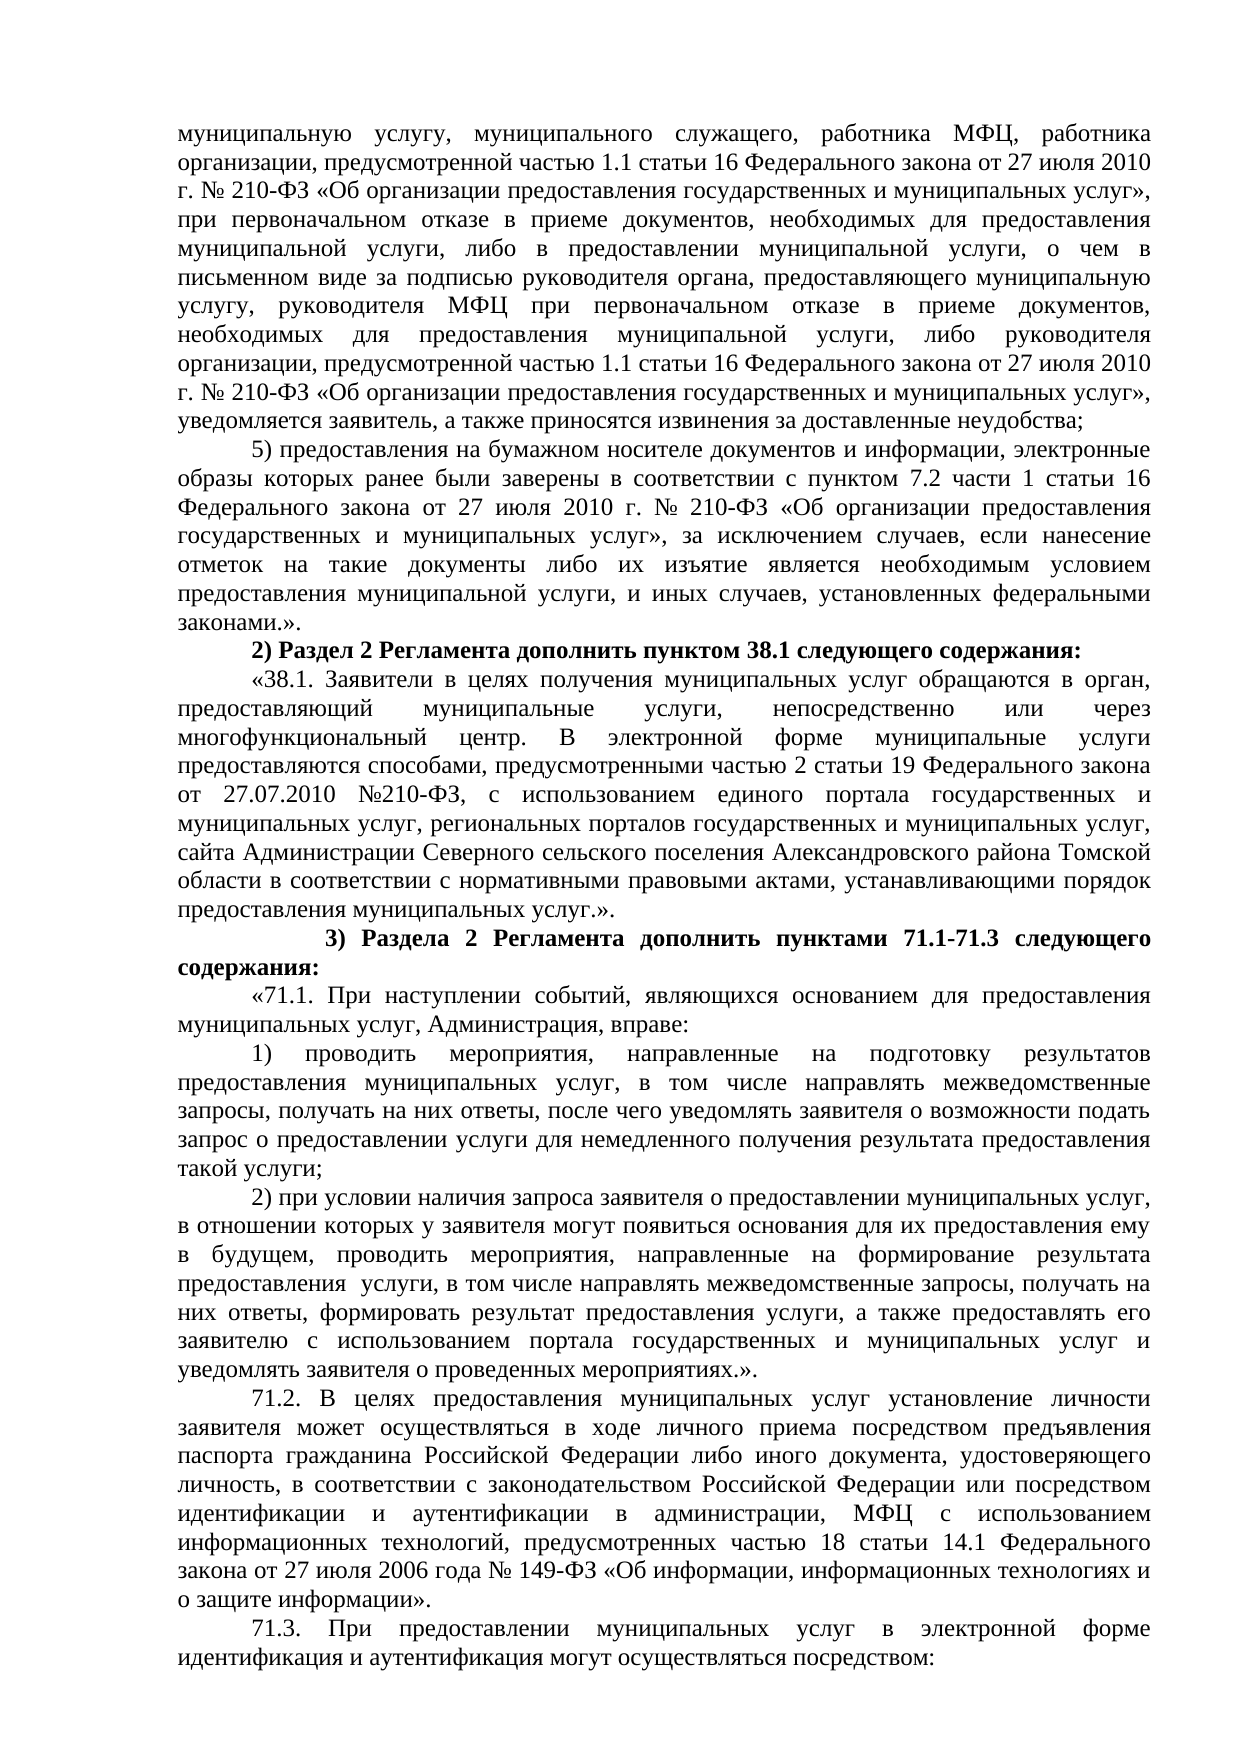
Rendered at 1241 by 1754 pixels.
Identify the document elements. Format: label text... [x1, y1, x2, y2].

text 2) Раздел 2 Регламента дополнить пунктом 38.1 следующего содержания: [177, 636, 1152, 664]
text 1) проводить мероприятия, направленные на подготовку результатов предоставления муниципальных услуг, в том числе направлять межведомственные запросы, получать на них ответы, после чего уведомлять заявителя о возможности подать запрос о предоставлении услуги для немедленного получения результата предоставления такой услуги; [177, 1038, 1152, 1182]
text 71.2. В целях предоставления муниципальных услуг установление личности заявителя может осуществляться в ходе личного приема посредством предъявления паспорта гражданина Российской Федерации либо иного документа, удостоверяющего личность, в соответствии с законодательством Российской Федерации или посредством идентификации и аутентификации в администрации, МФЦ с использованием информационных технологий, предусмотренных частью 18 статьи 14.1 Федерального закона от 27 июля 2006 года № 149-ФЗ «Об информации, информационных технологиях и о защите информации». [177, 1383, 1152, 1613]
text «38.1. Заявители в целях получения муниципальных услуг обращаются в орган, предоставляющий муниципальные услуги, непосредственно или через многофункциональный центр. В электронной форме муниципальные услуги предоставляются способами, предусмотренными частью 2 статьи 19 Федерального закона от 27.07.2010 №210-ФЗ, с использованием единого портала государственных и муниципальных услуг, региональных порталов государственных и муниципальных услуг, сайта Администрации Северного сельского поселения Александровского района Томской области в соответствии с нормативными правовыми актами, устанавливающими порядок предоставления муниципальных услуг.». [177, 664, 1152, 923]
text «71.1. При наступлении событий, являющихся основанием для предоставления муниципальных услуг, Администрация, вправе: [177, 981, 1152, 1038]
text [177, 118, 1152, 434]
text 2) при условии наличия запроса заявителя о предоставлении муниципальных услуг, в отношении которых у заявителя могут появиться основания для их предоставления ему в будущем, проводить мероприятия, направленные на формирование результата предоставления услуги, в том числе направлять межведомственные запросы, получать на них ответы, формировать результат предоставления услуги, а также предоставлять его заявителю с использованием портала государственных и муниципальных услуг и уведомлять заявителя о проведенных мероприятиях.». [177, 1182, 1152, 1383]
text 3) Раздела 2 Регламента дополнить пунктами 71.1-71.3 следующего содержания: [177, 923, 1152, 981]
text 5) предоставления на бумажном носителе документов и информации, электронные образы которых ранее были заверены в соответствии с пунктом 7.2 части 1 статьи 16 Федерального закона от 27 июля 2010 г. № 210-ФЗ «Об организации предоставления государственных и муниципальных услуг», за исключением случаев, если нанесение отметок на такие документы либо их изъятие является необходимым условием предоставления муниципальной услуги, и иных случаев, установленных федеральными законами.». [177, 434, 1152, 636]
text 71.3. При предоставлении муниципальных услуг в электронной форме идентификация и аутентификация могут осуществляться посредством: [177, 1613, 1152, 1671]
